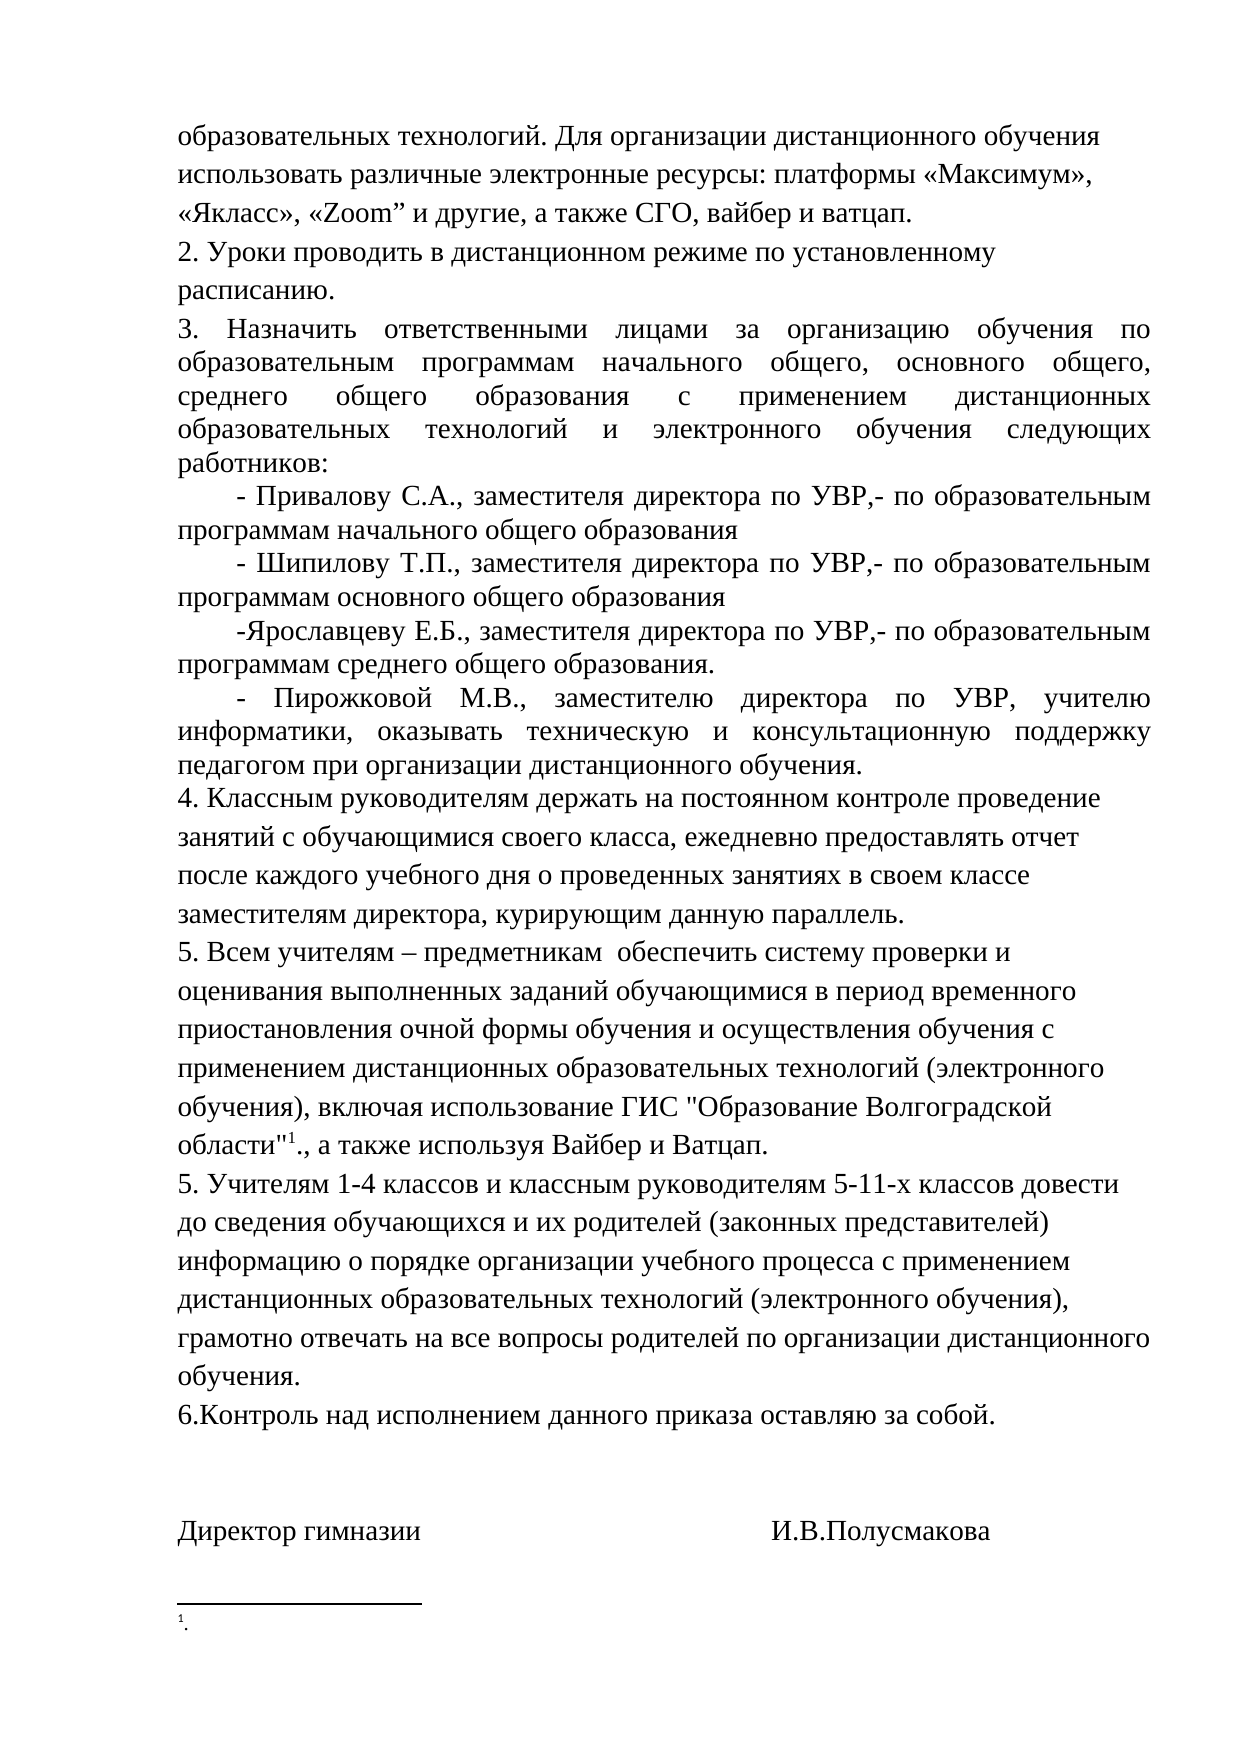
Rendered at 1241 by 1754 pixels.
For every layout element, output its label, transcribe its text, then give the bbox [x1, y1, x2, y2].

text Директор гимназии И.В.Полусмакова [177, 1513, 1152, 1546]
text - Пирожковой М.В., заместителю директора по УВР, учителю информатики, оказывать техническую и консультационную поддержку педагогом при организации дистанционного обучения. [177, 680, 1152, 780]
text -Ярославцеву Е.Б., заместителя директора по УВР,- по образовательным программам среднего общего образования. [177, 613, 1152, 680]
text 5. Всем учителям – предметникам обеспечить систему проверки и оценивания выполненных заданий обучающимися в период временного приостановления очной формы обучения и осуществления обучения с применением дистанционных образовательных технологий (электронного обучения), включая использование ГИС "Образование Волгоградской области"., а также используя Вайбер и Ватцап. [177, 934, 1152, 1161]
text 2. Уроки проводить в дистанционном режиме по установленному расписанию. [177, 234, 1152, 306]
text 6.Контроль над исполнением данного приказа оставляю за собой. [177, 1397, 1152, 1431]
text 4. Классным руководителям держать на постоянном контроле проведение занятий с обучающимися своего класса, ежедневно предоставлять отчет после каждого учебного дня о проведенных занятиях в своем классе заместителям директора, курирующим данную параллель. [177, 780, 1152, 929]
text - Привалову С.А., заместителя директора по УВР,- по образовательным программам начального общего образования [177, 478, 1152, 546]
text 3. Назначить ответственными лицами за организацию обучения по образовательным программам начального общего, основного общего, среднего общего образования с применением дистанционных образовательных технологий и электронного обучения следующих работников: [177, 311, 1152, 478]
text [177, 118, 1152, 229]
text 5. Учителям 1-4 классов и классным руководителям 5-11-х классов довести до сведения обучающихся и их родителей (законных представителей) информацию о порядке организации учебного процесса с применением дистанционных образовательных технологий (электронного обучения), грамотно отвечать на все вопросы родителей по организации дистанционного обучения. [177, 1166, 1152, 1392]
text - Шипилову Т.П., заместителя директора по УВР,- по образовательным программам основного общего образования [177, 546, 1152, 613]
